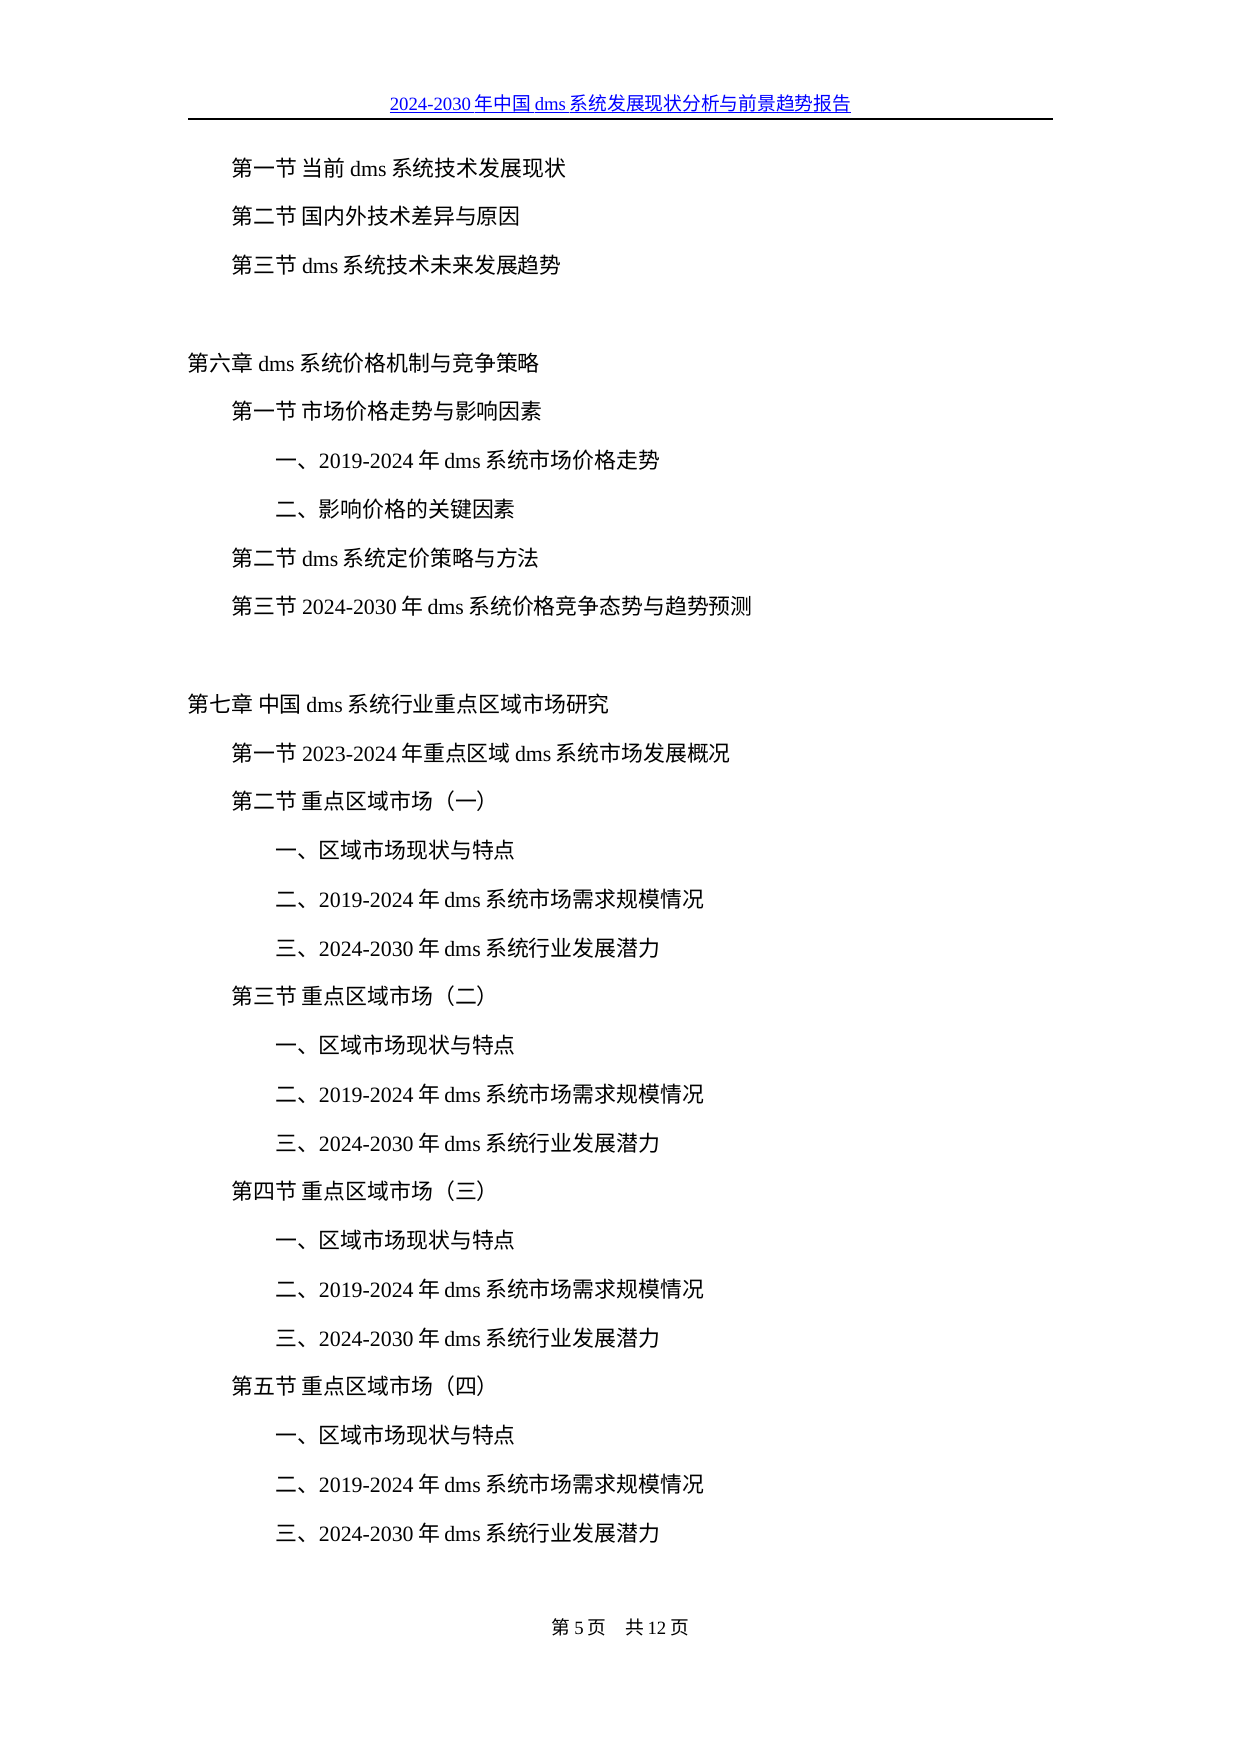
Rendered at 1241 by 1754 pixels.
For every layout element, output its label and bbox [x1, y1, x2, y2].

text [187, 150, 1053, 1548]
